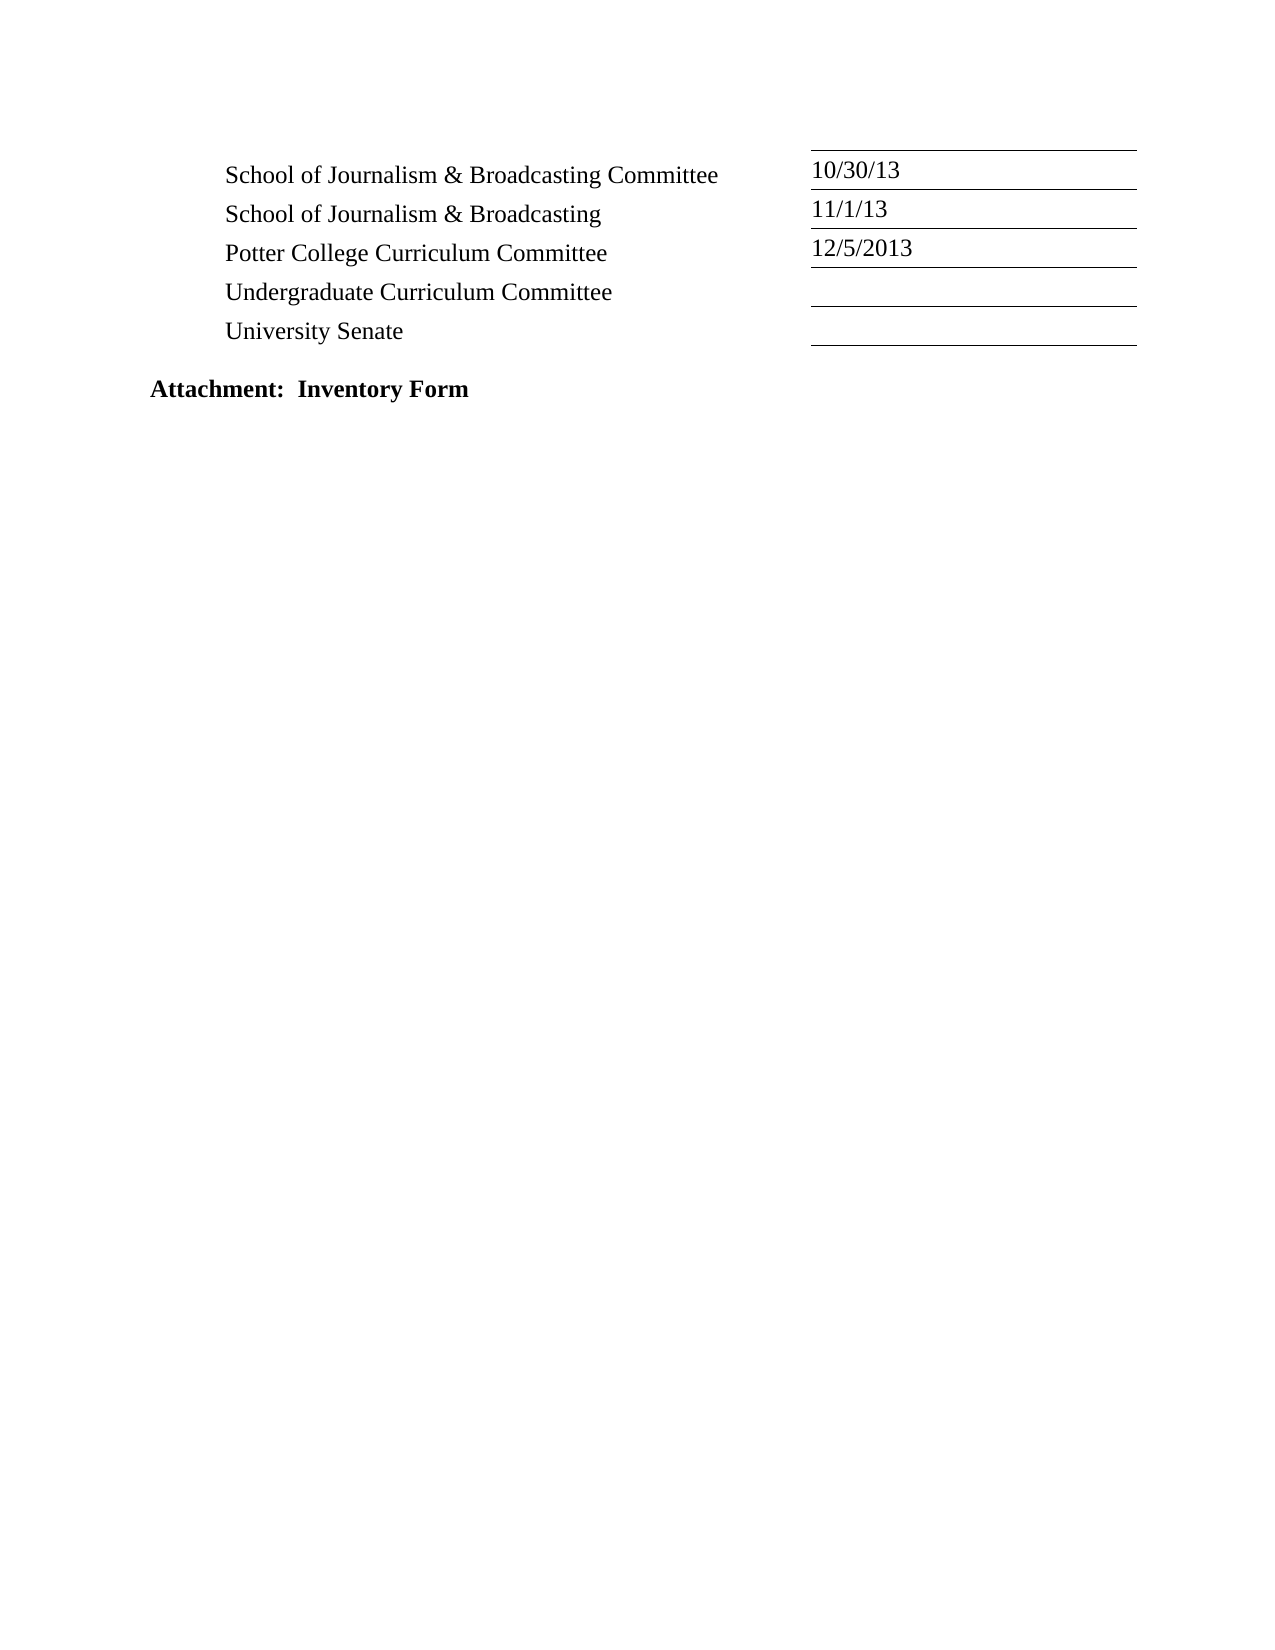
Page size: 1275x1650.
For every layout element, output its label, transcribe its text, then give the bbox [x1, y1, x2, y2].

table_cell [811, 268, 1137, 306]
table_cell Undergraduate Curriculum Committee [225, 267, 811, 306]
table_cell University Senate [225, 306, 811, 345]
table_cell School of Journalism & Broadcasting Committee [225, 150, 811, 189]
table_cell [811, 307, 1137, 345]
table_cell 12/5/2013 [811, 229, 1137, 267]
text Attachment: Inventory Form [150, 374, 1125, 403]
table_cell School of Journalism & Broadcasting [225, 189, 811, 228]
table_cell Potter College Curriculum Committee [225, 228, 811, 267]
table_cell 11/1/13 [811, 190, 1137, 228]
table_cell 10/30/13 [811, 151, 1137, 189]
